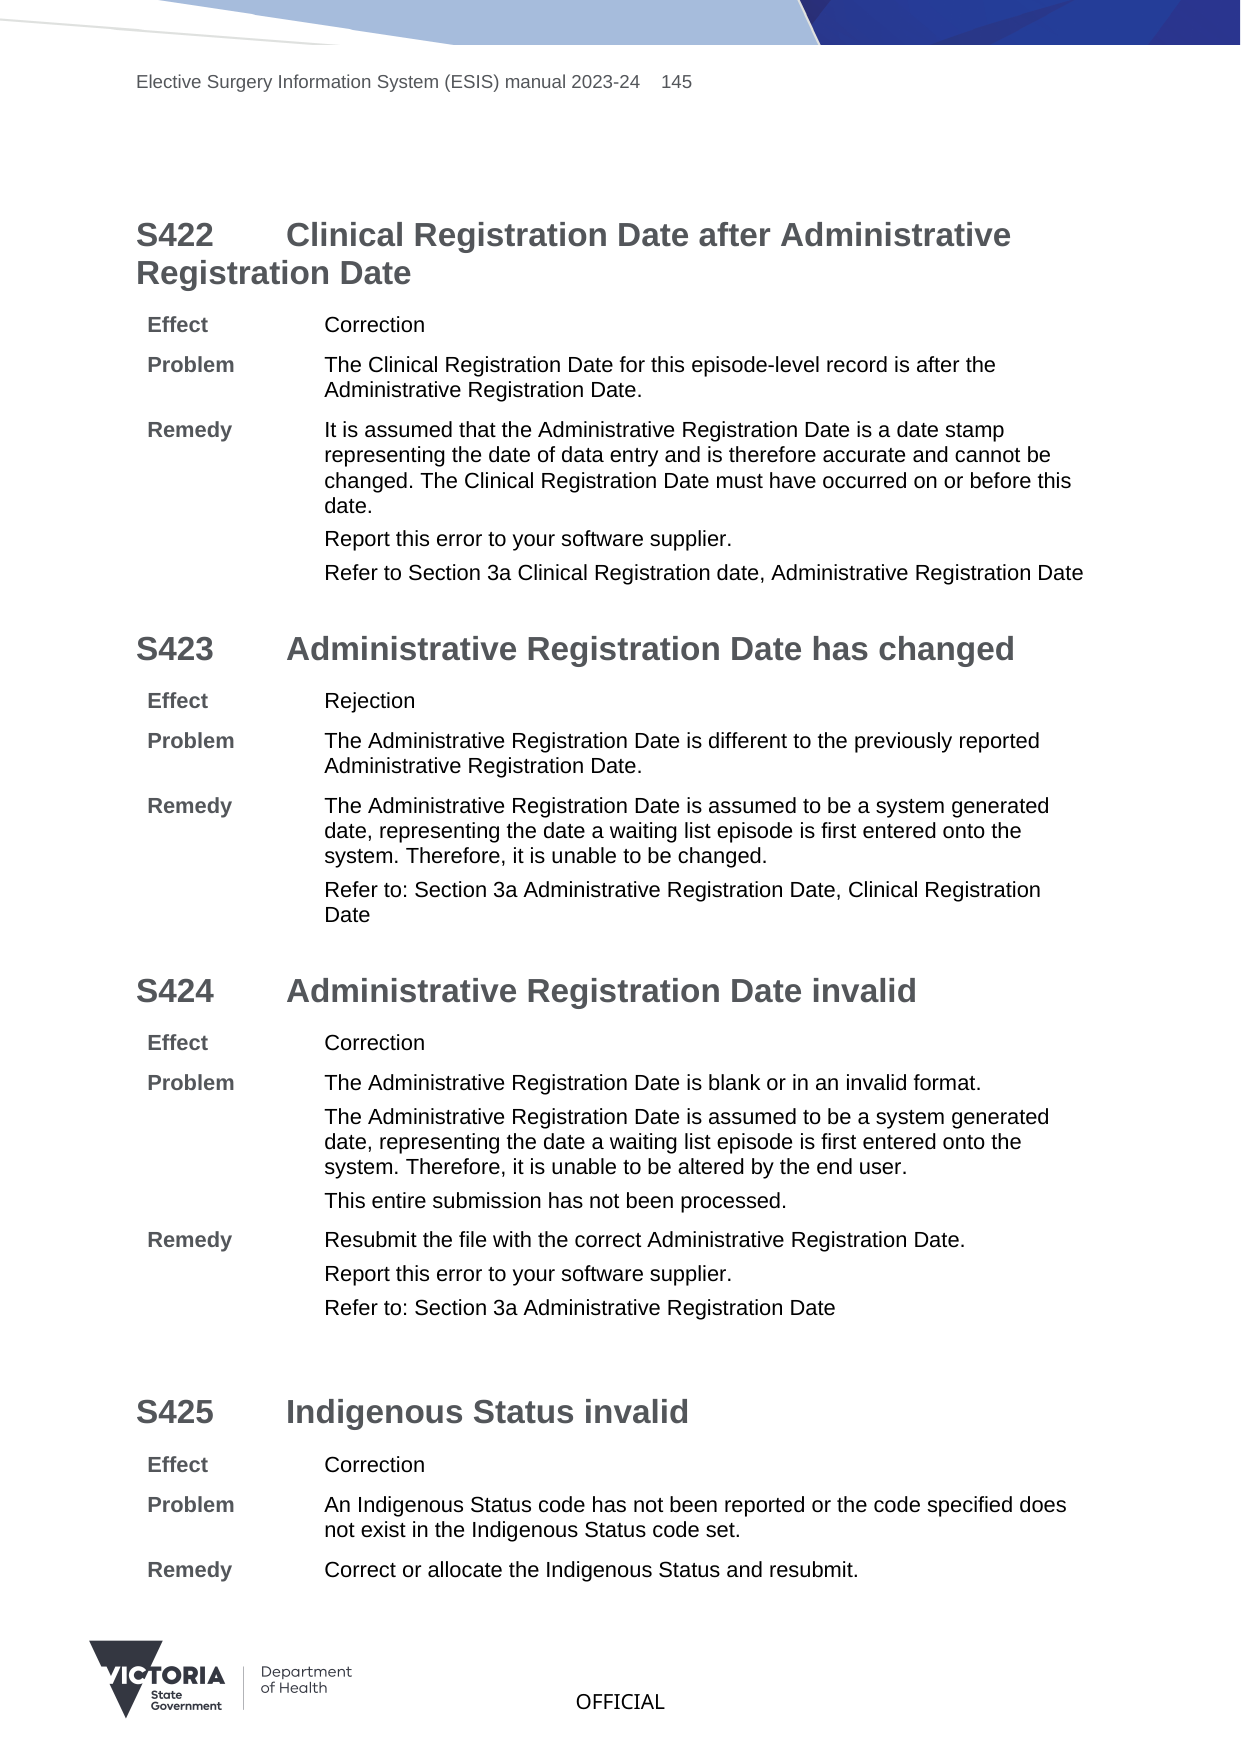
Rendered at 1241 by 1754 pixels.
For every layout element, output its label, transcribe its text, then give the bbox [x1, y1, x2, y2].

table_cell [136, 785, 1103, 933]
subtitle S423 Administrative Registration Date has changed [136, 629, 1104, 667]
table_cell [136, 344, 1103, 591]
subtitle S424 Administrative Registration Date invalid [136, 971, 1104, 1009]
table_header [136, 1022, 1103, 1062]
subtitle S425 Indigenous Status invalid [136, 1393, 1104, 1431]
picture [0, 1595, 1241, 1754]
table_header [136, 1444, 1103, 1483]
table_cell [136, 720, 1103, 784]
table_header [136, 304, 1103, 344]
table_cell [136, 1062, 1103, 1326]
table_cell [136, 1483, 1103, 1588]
subtitle S422 Clinical Registration Date after Administrative Registration Date [136, 215, 1104, 292]
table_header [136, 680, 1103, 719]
picture [0, 0, 1241, 45]
